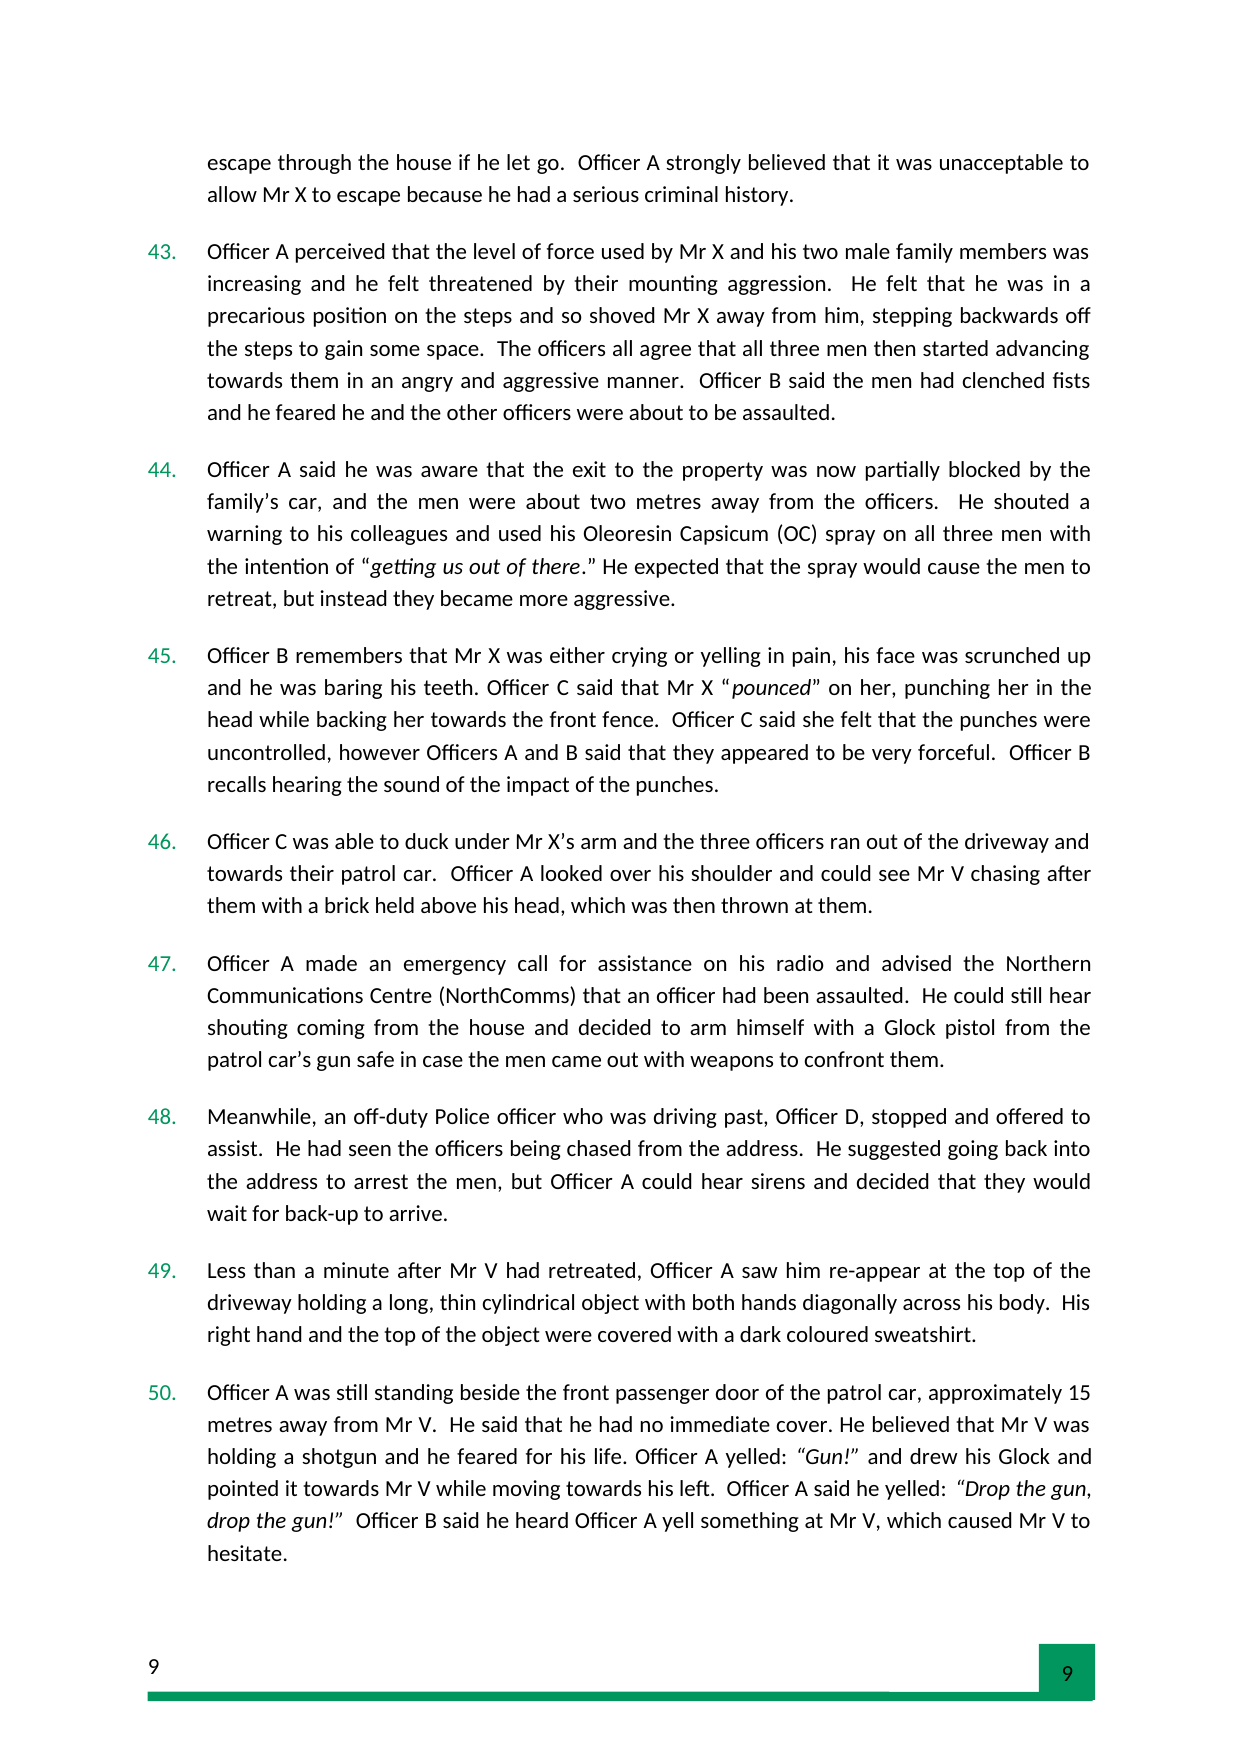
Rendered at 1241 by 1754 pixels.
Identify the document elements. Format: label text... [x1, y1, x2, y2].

list Officer A said he was aware that the exit to the property was now partially blocked by the family’s car, and the men were about two metres away from the officers. He shouted a warning to his colleagues and used his Oleoresin Capsicum (OC) spray on all three men with the intention of “getting us out of there.” He expected that the spray would cause the men to retreat, but instead they became more aggressive. [148, 455, 1092, 612]
list Officer A was still standing beside the front passenger door of the patrol car, approximately 15 metres away from Mr V. He said that he had no immediate cover. He believed that Mr V was holding a shotgun and he feared for his life. Officer A yelled: “Gun!” and drew his Glock and pointed it towards Mr V while moving towards his left. Officer A said he yelled: “Drop the gun, drop the gun!” Officer B said he heard Officer A yell something at Mr V, which caused Mr V to hesitate. [148, 1378, 1092, 1567]
list Meanwhile, an off-duty Police officer who was driving past, Officer D, stopped and offered to assist. He had seen the officers being chased from the address. He suggested going back into the address to arrest the men, but Officer A could hear sirens and decided that they would wait for back-up to arrive. [148, 1102, 1092, 1227]
list Officer B remembers that Mr X was either crying or yelling in pain, his face was scrunched up and he was baring his teeth. Officer C said that Mr X “pounced” on her, punching her in the head while backing her towards the front fence. Officer C said she felt that the punches were uncontrolled, however Officers A and B said that they appeared to be very forceful. Officer B recalls hearing the sound of the impact of the punches. [148, 641, 1092, 798]
list Officer C was able to duck under Mr X’s arm and the three officers ran out of the driveway and towards their patrol car. Officer A looked over his shoulder and could see Mr V chasing after them with a brick held above his head, which was then thrown at them. [148, 827, 1092, 919]
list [148, 148, 1092, 208]
list Officer A perceived that the level of force used by Mr X and his two male family members was increasing and he felt threatened by their mounting aggression. He felt that he was in a precarious position on the steps and so shoved Mr X away from him, stepping backwards off the steps to gain some space. The officers all agree that all three men then started advancing towards them in an angry and aggressive manner. Officer B said the men had clenched fists and he feared he and the other officers were about to be assaulted. [148, 237, 1092, 426]
list Officer A made an emergency call for assistance on his radio and advised the Northern Communications Centre (NorthComms) that an officer had been assaulted. He could still hear shouting coming from the house and decided to arm himself with a Glock pistol from the patrol car’s gun safe in case the men came out with weapons to confront them. [148, 949, 1092, 1073]
list Less than a minute after Mr V had retreated, Officer A saw him re-appear at the top of the driveway holding a long, thin cylindrical object with both hands diagonally across his body. His right hand and the top of the object were covered with a dark coloured sweatshirt. [148, 1256, 1092, 1348]
